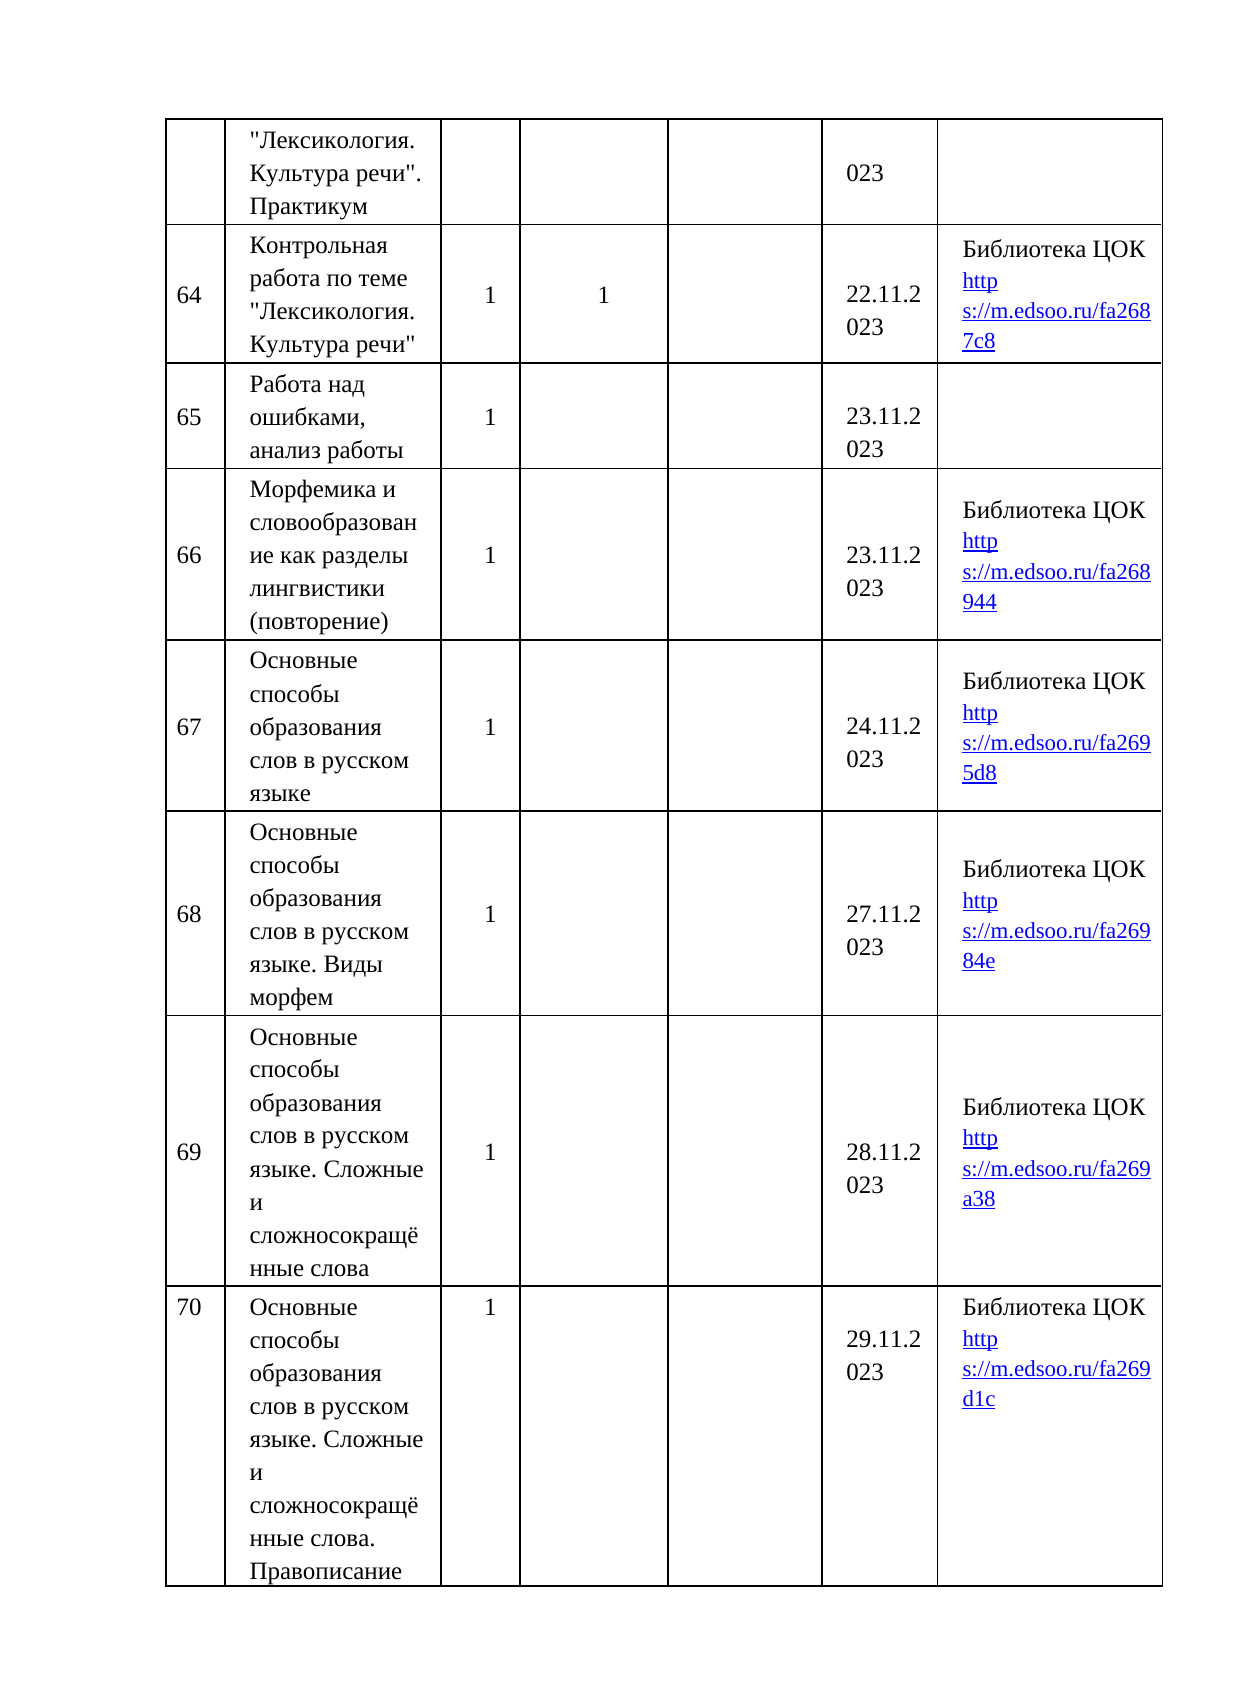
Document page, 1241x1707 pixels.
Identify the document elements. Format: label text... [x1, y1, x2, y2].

table_cell [669, 225, 821, 362]
table_cell [669, 812, 821, 1015]
table_cell Библиотека ЦОК https://m.edsoo.ru/fa268944 [938, 468, 1162, 639]
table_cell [226, 120, 440, 223]
table_cell 1 [442, 1287, 519, 1585]
table_cell [521, 469, 667, 639]
table_cell Библиотека ЦОК https://m.edsoo.ru/fa26984e [938, 810, 1162, 1015]
table_cell [521, 641, 667, 810]
table_cell Библиотека ЦОК https://m.edsoo.ru/fa2695d8 [938, 639, 1162, 810]
table_cell 23.11.2023 [823, 469, 937, 639]
table_cell [669, 1287, 821, 1585]
table_cell 1 [442, 120, 519, 223]
table_cell Контрольная работа по теме "Лексикология. Культура речи" [226, 225, 440, 362]
table_cell 65 [167, 364, 224, 467]
table_cell [938, 120, 1162, 223]
table_cell [669, 641, 821, 810]
table_cell 63 [167, 120, 224, 223]
table_cell [521, 120, 667, 223]
table_cell 66 [167, 469, 224, 639]
table_cell Морфемика и словообразование как разделы лингвистики (повторение) [226, 469, 440, 639]
table_cell [521, 1287, 667, 1585]
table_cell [938, 1285, 1162, 1585]
table_cell [938, 362, 1162, 467]
table_cell 1 [442, 1016, 519, 1285]
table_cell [226, 1287, 440, 1585]
table_cell 1 [442, 641, 519, 810]
table_cell [521, 1016, 667, 1285]
table_cell 1 [442, 469, 519, 639]
table_cell [669, 1016, 821, 1285]
table_cell 70 [167, 1287, 224, 1585]
table_cell Работа над ошибками, анализ работы [226, 364, 440, 467]
table_cell Библиотека ЦОК https://m.edsoo.ru/fa269a38 [938, 1015, 1162, 1285]
table_cell 23.11.2023 [823, 364, 937, 467]
table_cell [521, 364, 667, 467]
table_cell [669, 469, 821, 639]
table_cell 24.11.2023 [823, 641, 937, 810]
table_cell 67 [167, 641, 224, 810]
table_cell 29.11.2023 [823, 1287, 937, 1585]
table_cell 28.11.2023 [823, 1016, 937, 1285]
table_cell 1 [442, 225, 519, 362]
table_cell 1 [669, 120, 821, 223]
table_cell [521, 812, 667, 1015]
table_cell 64 [167, 225, 224, 362]
table_cell Библиотека ЦОК https://m.edsoo.ru/fa2687c8 [938, 224, 1162, 362]
table_cell Основные способы образования слов в русском языке [226, 641, 440, 810]
table_cell 21.11.2023 [823, 120, 937, 223]
table_cell Основные способы образования слов в русском языке. Виды морфем [226, 812, 440, 1015]
table_cell 68 [167, 812, 224, 1015]
table_cell 22.11.2023 [823, 225, 937, 362]
table_cell 69 [167, 1016, 224, 1285]
table_cell Основные способы образования слов в русском языке. Сложные и сложносокращённые слова [226, 1016, 440, 1285]
table_cell [669, 364, 821, 467]
table_cell 1 [521, 225, 667, 362]
table_cell 1 [442, 812, 519, 1015]
table_cell 27.11.2023 [823, 812, 937, 1015]
table_cell 1 [442, 364, 519, 467]
